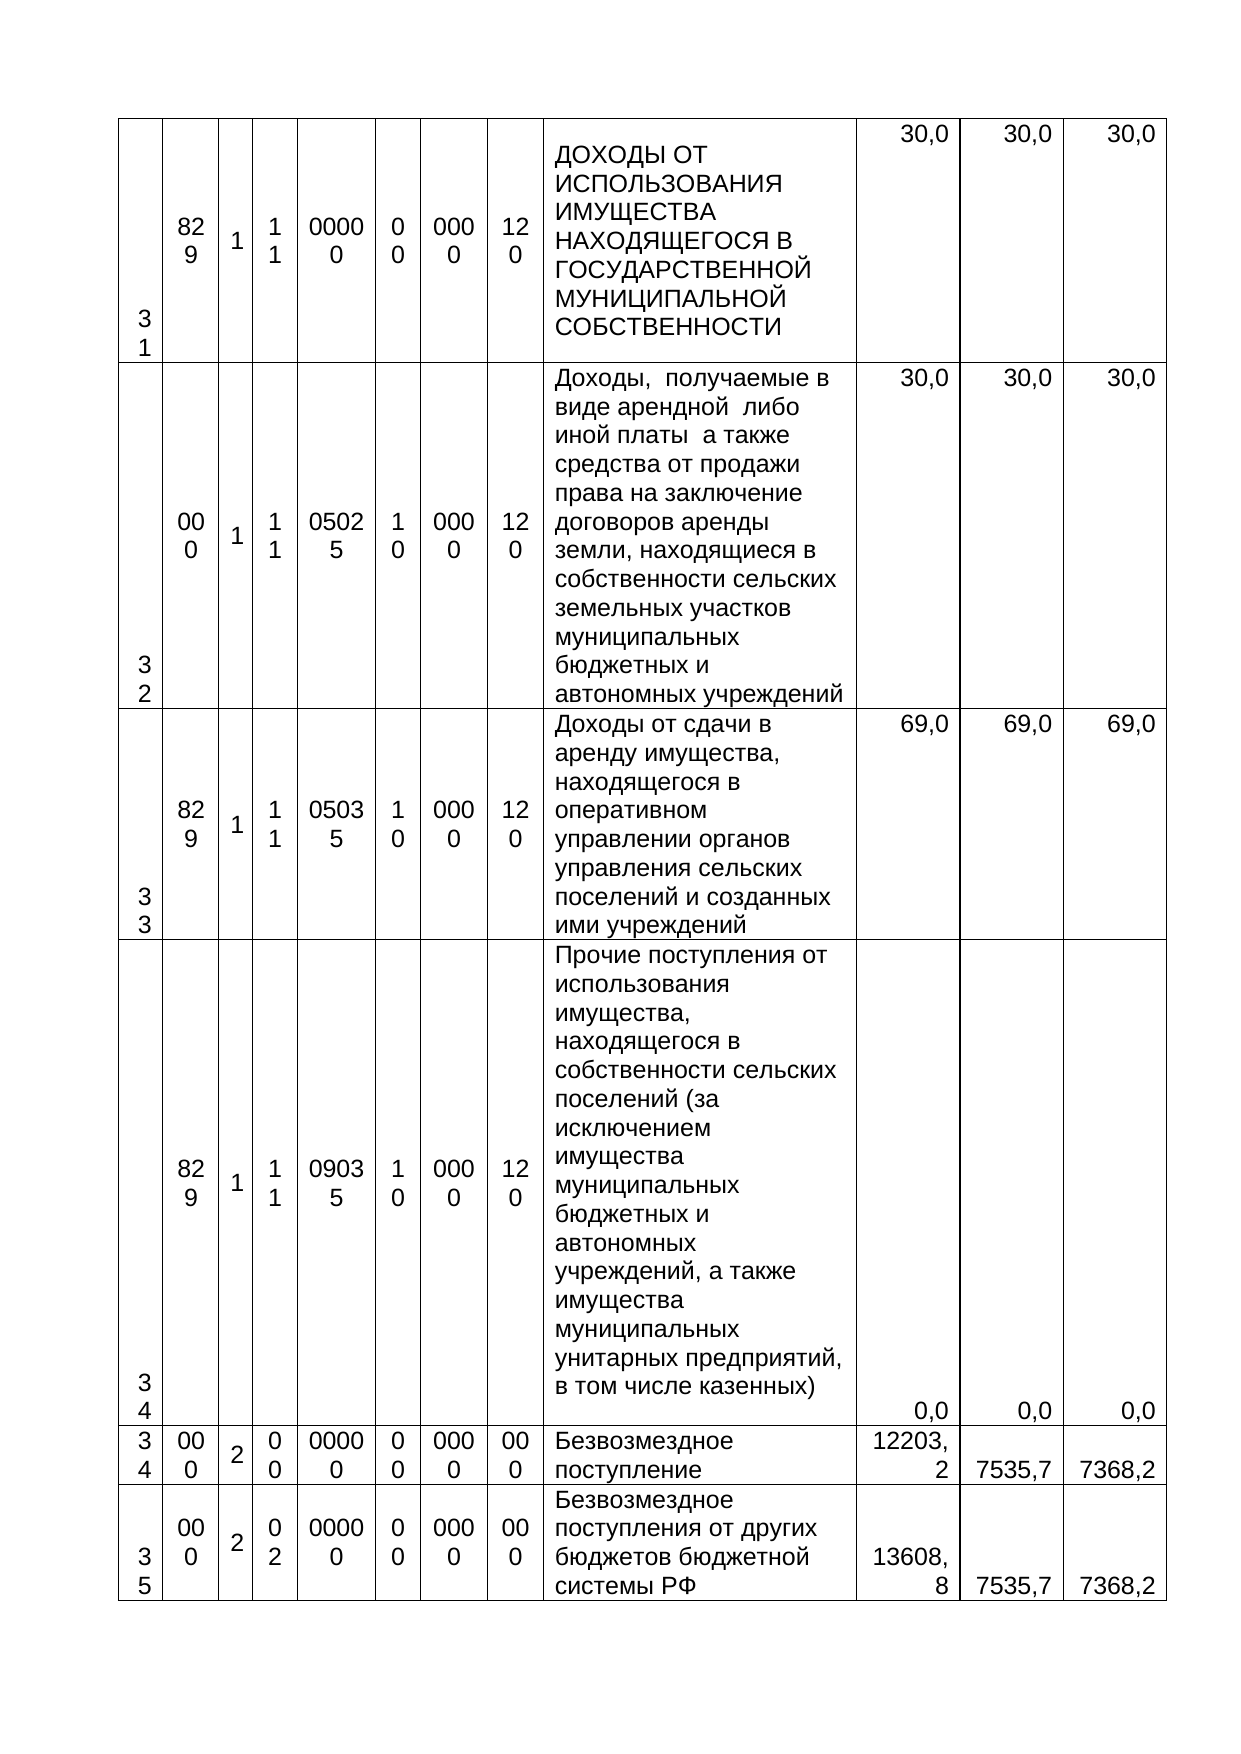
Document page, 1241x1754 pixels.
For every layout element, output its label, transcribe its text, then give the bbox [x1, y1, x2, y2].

table_cell 0000 [421, 1426, 487, 1483]
table_cell Доходы от сдачи в аренду имущества, находящегося в оперативном управлении органов управления сельских поселений и созданных ими учреждений [544, 709, 856, 939]
table_cell 00000 [298, 1485, 375, 1599]
table_cell 000 [163, 1426, 218, 1483]
table_cell 0000 [421, 709, 487, 939]
table_cell 120 [488, 119, 543, 362]
table_cell 10 [376, 709, 420, 939]
table_cell 33 [119, 709, 162, 939]
table_cell 0,0 [961, 940, 1063, 1425]
table_cell 120 [488, 709, 543, 939]
table_cell 30,0 [857, 363, 959, 708]
table_cell 1 [219, 119, 252, 362]
table_cell 000 [163, 1485, 218, 1599]
table_cell 00 [376, 119, 420, 362]
table_cell 69,0 [857, 709, 959, 939]
table_cell 00 [253, 1426, 297, 1483]
table_cell ДОХОДЫ ОТ ИСПОЛЬЗОВАНИЯ ИМУЩЕСТВА НАХОДЯЩЕГОСЯ В ГОСУДАРСТВЕННОЙ МУНИЦИПАЛЬНОЙ СОБСТВЕННОСТИ [544, 119, 856, 362]
table_cell 11 [253, 363, 297, 708]
table_cell 0,0 [1064, 940, 1166, 1425]
table_cell 000 [488, 1485, 543, 1599]
table_cell 0000 [421, 940, 487, 1425]
table_cell 829 [163, 940, 218, 1425]
table_cell 11 [253, 119, 297, 362]
table_cell 31 [119, 119, 162, 362]
table_cell 7535,7 [961, 1426, 1063, 1483]
table_cell 00 [376, 1426, 420, 1483]
table_cell 69,0 [1064, 709, 1166, 939]
table_cell 7368,2 [1064, 1426, 1166, 1483]
table_cell 12203,2 [857, 1426, 959, 1483]
table_cell 05025 [298, 363, 375, 708]
table_cell 69,0 [961, 709, 1063, 939]
table_cell 30,0 [961, 363, 1063, 708]
table_cell 829 [163, 119, 218, 362]
table_cell 0000 [421, 119, 487, 362]
table_cell 34 [119, 940, 162, 1425]
table_cell Доходы, получаемые в виде арендной либо иной платы а также средства от продажи права на заключение договоров аренды земли, находящиеся в собственности сельских земельных участков муниципальных бюджетных и автономных учреждений [544, 363, 856, 708]
table_cell 09035 [298, 940, 375, 1425]
table_cell 120 [488, 363, 543, 708]
table_cell 2 [219, 1426, 252, 1483]
table_cell 30,0 [857, 119, 959, 362]
table_cell 11 [253, 709, 297, 939]
table_cell 30,0 [961, 119, 1063, 362]
table_cell 1 [219, 363, 252, 708]
table_cell 30,0 [1064, 363, 1166, 708]
table_cell 1 [219, 940, 252, 1425]
table_cell 000 [488, 1426, 543, 1483]
table_cell 000 [163, 363, 218, 708]
table_cell 13608,8 [857, 1485, 959, 1599]
table_cell Безвозмездное поступление [544, 1426, 856, 1483]
table_cell 2 [219, 1485, 252, 1599]
table_cell Безвозмездное поступления от других бюджетов бюджетной системы РФ [544, 1485, 856, 1599]
table_cell 0000 [421, 363, 487, 708]
table_cell 7535,7 [961, 1485, 1063, 1599]
table_cell 05035 [298, 709, 375, 939]
table_cell 32 [119, 363, 162, 708]
table_cell 00 [376, 1485, 420, 1599]
table_cell 02 [253, 1485, 297, 1599]
table_cell 34 [119, 1426, 162, 1483]
table_cell 7368,2 [1064, 1485, 1166, 1599]
table_cell Прочие поступления от использования имущества, находящегося в собственности сельских поселений (за исключением имущества муниципальных бюджетных и автономных учреждений, а также имущества муниципальных унитарных предприятий, в том числе казенных) [544, 940, 856, 1425]
table_cell 120 [488, 940, 543, 1425]
table_cell 00000 [298, 1426, 375, 1483]
table_cell 0,0 [857, 940, 959, 1425]
table_cell 00000 [298, 119, 375, 362]
table_cell 30,0 [1064, 119, 1166, 362]
table_cell 1 [219, 709, 252, 939]
table_cell 0000 [421, 1485, 487, 1599]
table_cell 10 [376, 363, 420, 708]
table_cell 11 [253, 940, 297, 1425]
table_cell 10 [376, 940, 420, 1425]
table_cell 829 [163, 709, 218, 939]
table_cell 35 [119, 1485, 162, 1599]
